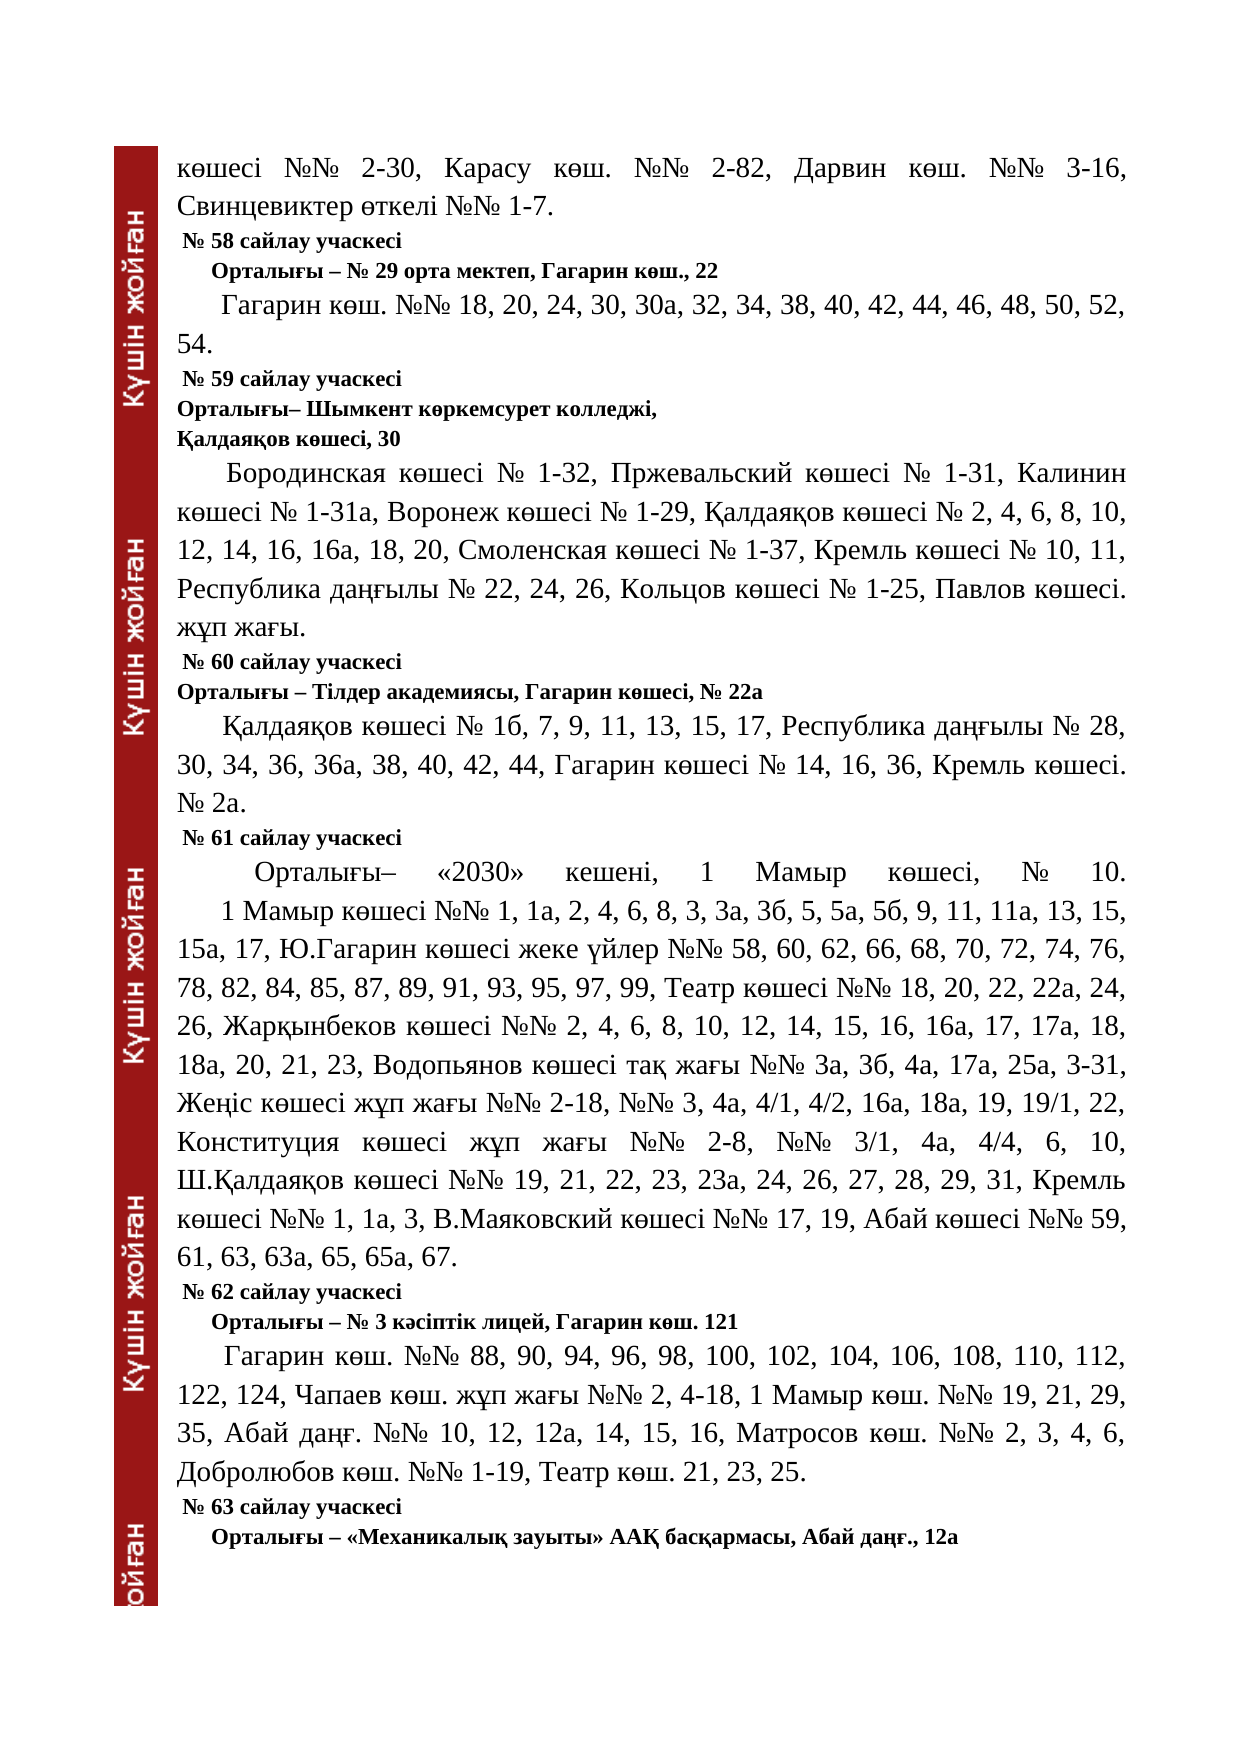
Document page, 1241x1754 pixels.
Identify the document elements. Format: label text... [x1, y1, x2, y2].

text Бородинская көшесі № 1-32, Пржевальский көшесі № 1-31, Калинин көшесі № 1-31а, Воронеж көшесі № 1-29, Қалдаяқов көшесі № 2, 4, 6, 8, 10, 12, 14, 16, 16а, 18, 20, Смоленская көшесі № 1-37, Кремль көшесі № 10, 11, Республика даңғылы № 22, 24, 26, Кольцов көшесі № 1-25, Павлов көшесі. жұп жағы. [112, 455, 1128, 643]
picture [114, 643, 158, 648]
text № 62 сайлау учаскесі Орталығы – № 3 кәсіптік лицей, Гагарин көш. 121 [112, 1278, 1128, 1335]
picture [114, 1549, 158, 1606]
text № 58 сайлау учаскесі Орталығы – № 29 орта мектеп, Гагарин көш., 22 [112, 227, 1128, 284]
picture [114, 1273, 158, 1278]
picture [114, 850, 158, 854]
text Орталығы– «2030» кешені, 1 Мамыр көшесі, № 10. 1 Мамыр көшесі №№ 1, 1а, 2, 4, 6, 8, 3, 3а, 3б, 5, 5а, 5б, 9, 11, 11а, 13, 15, 15а, 17, Ю.Гагарин көшесі жеке үйлер №№ 58, 60, 62, 66, 68, 70, 72, 74, 76, 78, 82, 84, 85, 87, 89, 91, 93, 95, 97, 99, Театр көшесі №№ 18, 20, 22, 22а, 24, 26, Жарқынбеков көшесі №№ 2, 4, 6, 8, 10, 12, 14, 15, 16, 16а, 17, 17а, 18, 18а, 20, 21, 23, Водопьянов көшесі тақ жағы №№ 3а, 3б, 4а, 17а, 25а, 3-31, Жеңіс көшесі жұп жағы №№ 2-18, №№ 3, 4а, 4/1, 4/2, 16а, 18а, 19, 19/1, 22, Конституция көшесі жұп жағы №№ 2-8, №№ 3/1, 4а, 4/4, 6, 10, Ш.Қалдаяқов көшесі №№ 19, 21, 22, 23, 23а, 24, 26, 27, 28, 29, 31, Кремль көшесі №№ 1, 1а, 3, В.Маяковский көшесі №№ 17, 19, Абай көшесі №№ 59, 61, 63, 63а, 65, 65а, 67. [112, 854, 1128, 1273]
text Гагарин көш. №№ 88, 90, 94, 96, 98, 100, 102, 104, 106, 108, 110, 112, 122, 124, Чапаев көш. жұп жағы №№ 2, 4-18, 1 Мамыр көш. №№ 19, 21, 29, 35, Абай даңғ. №№ 10, 12, 12а, 14, 15, 16, Матросов көш. №№ 2, 3, 4, 6, Добролюбов көш. №№ 1-19, Театр көш. 21, 23, 25. [112, 1338, 1128, 1488]
picture [114, 451, 158, 455]
text № 61 сайлау учаскесі [112, 824, 1128, 850]
picture [114, 1488, 158, 1493]
picture [114, 704, 158, 708]
text Қалдаяқов көшесі № 1б, 7, 9, 11, 13, 15, 17, Республика даңғылы № 28, 30, 34, 36, 36а, 38, 40, 42, 44, Гагарин көшесі № 14, 16, 36, Кремль көшесі. № 2а. [112, 708, 1128, 819]
picture [114, 146, 158, 150]
text № 59 сайлау учаскесі Орталығы– Шымкент көркемсурет колледжі, Қалдаяқов көшесі, 30 [112, 364, 1128, 451]
picture [114, 359, 158, 364]
picture [114, 222, 158, 227]
text Гагарин көш. №№ 18, 20, 24, 30, 30а, 32, 34, 38, 40, 42, 44, 46, 48, 50, 52, 54. [112, 287, 1128, 359]
picture [114, 819, 158, 824]
text № 60 сайлау учаскесі Орталығы – Тiлдер академиясы, Гагарин көшесі, № 22а [112, 648, 1128, 704]
text № 63 сайлау учаскесі Орталығы – «Механикалық зауыты» ААҚ басқармасы, Абай даңғ., 12а [112, 1493, 1128, 1549]
